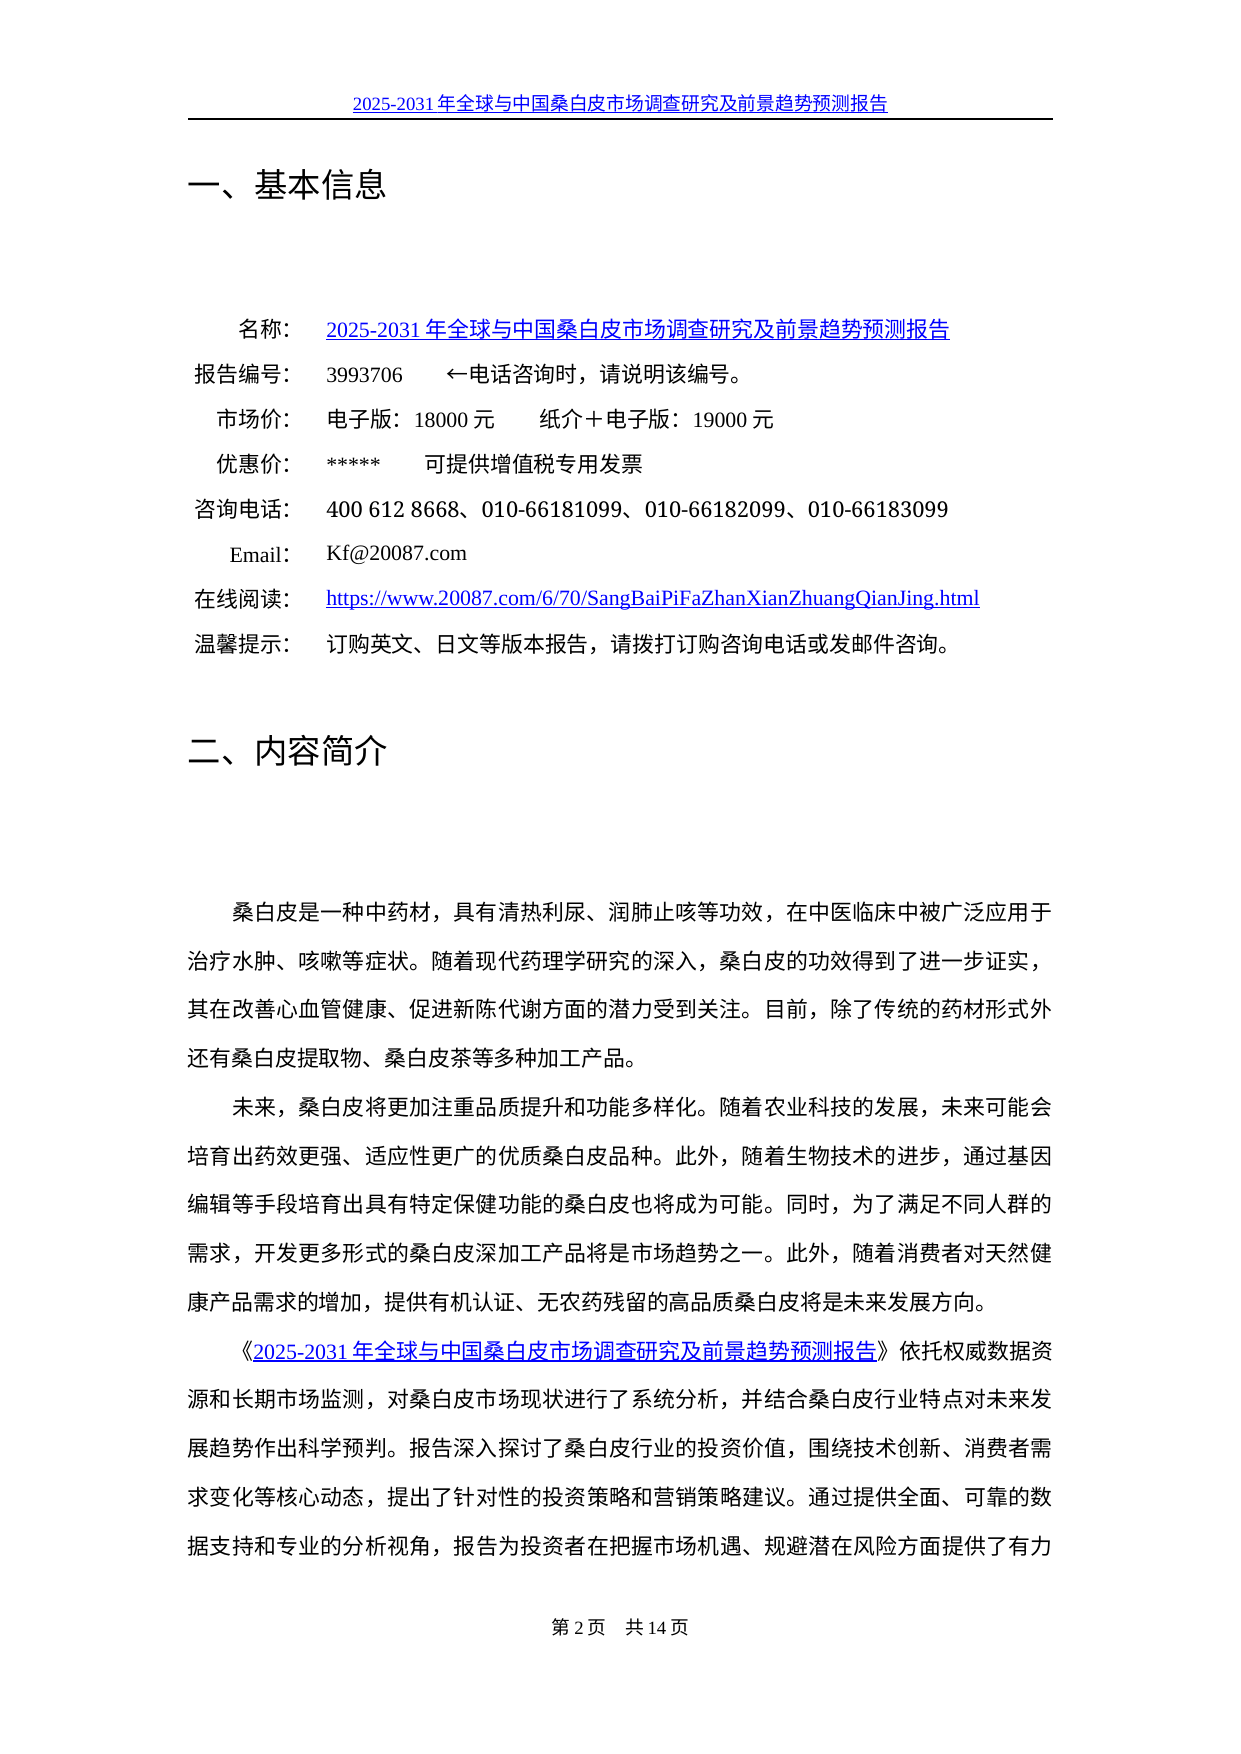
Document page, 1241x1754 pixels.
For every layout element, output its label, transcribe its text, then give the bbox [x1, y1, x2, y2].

table_header 2025-2031年全球与中国桑白皮市场调查研究及前景趋势预测报告 [315, 312, 1073, 357]
table_cell 订购英文、日文等版本报告，请拨打订购咨询电话或发邮件咨询。 [315, 627, 1073, 672]
table_cell 3993706 ←电话咨询时，请说明该编号。 [315, 357, 1073, 402]
title 一、基本信息 [187, 150, 1053, 215]
table_cell ***** 可提供增值税专用发票 [315, 447, 1073, 492]
table_cell 咨询电话： [167, 492, 315, 537]
title 二、内容简介 [187, 717, 1053, 782]
table_cell 市场价： [167, 402, 315, 447]
table_cell 报告编号： [167, 357, 315, 402]
table_cell 在线阅读： [167, 582, 315, 627]
table_cell 温馨提示： [167, 627, 315, 672]
table_cell 电子版：18000 元 纸介＋电子版：19000 元 [315, 402, 1073, 447]
table_cell Kf@20087.com [315, 537, 1073, 582]
table_cell Email： [167, 537, 315, 582]
table_cell [315, 582, 1073, 627]
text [187, 894, 1053, 1561]
table_cell 优惠价： [167, 447, 315, 492]
table_cell 400 612 8668、010-66181099、010-66182099、010-66183099 [315, 492, 1073, 537]
table_header 名称： [167, 312, 315, 357]
